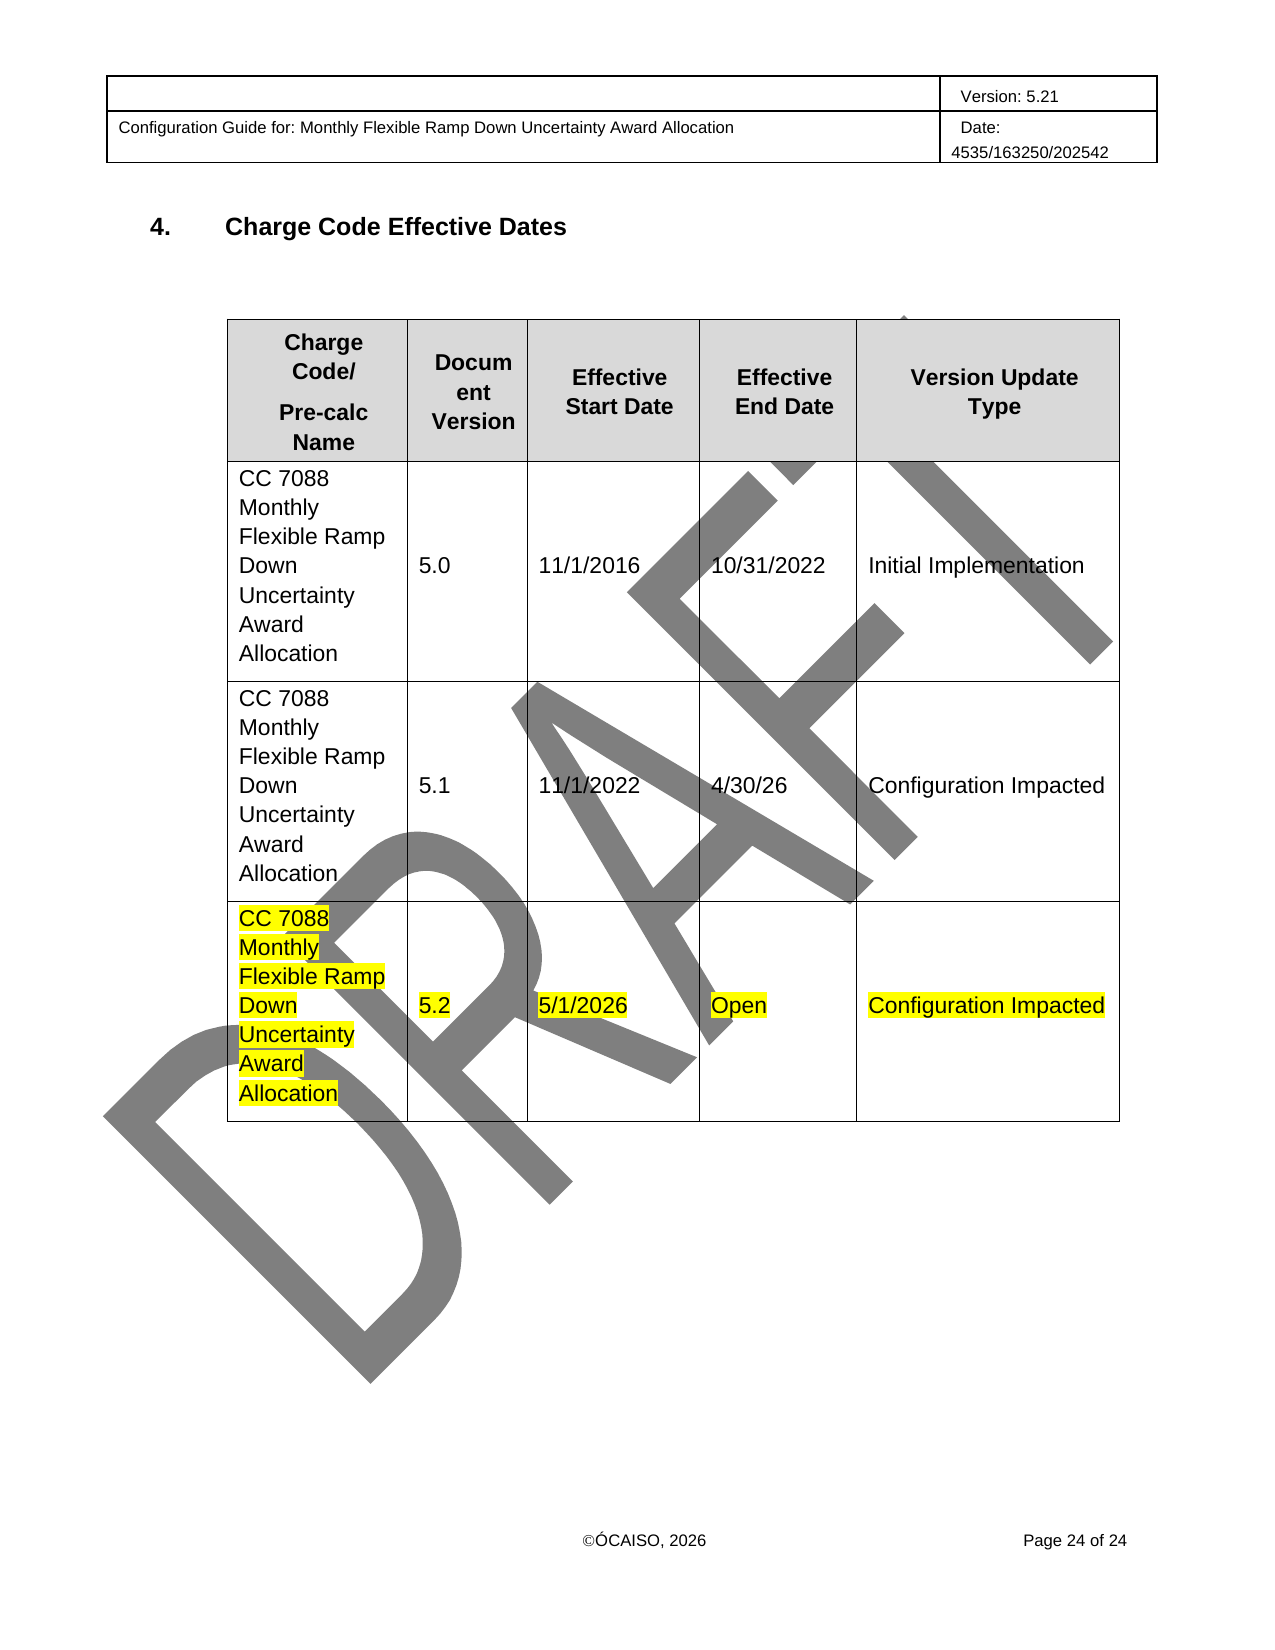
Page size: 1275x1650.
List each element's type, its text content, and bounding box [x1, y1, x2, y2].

table_header Document Version [408, 320, 527, 461]
table_cell [857, 902, 1119, 1121]
table_cell CC 7088 Monthly Flexible Ramp Down Uncertainty Award Allocation [228, 462, 407, 681]
table_header Charge Code/ Pre-calc Name [228, 320, 407, 461]
table_cell 5.1 [408, 682, 527, 901]
table_cell Initial Implementation [857, 462, 1119, 681]
table_header Version Update Type [857, 320, 1119, 461]
table_header Effective End Date [700, 320, 856, 461]
table_cell [700, 902, 856, 1121]
subtitle Charge Code Effective Dates [150, 212, 1125, 241]
table_cell [408, 902, 527, 1121]
table_header Effective Start Date [528, 320, 699, 461]
table_cell [528, 902, 699, 1121]
table_cell 11/1/2016 [528, 462, 699, 681]
table_cell Configuration Impacted [857, 682, 1119, 901]
table_cell 10/31/2022 [700, 462, 856, 681]
table_cell 11/1/2022 [528, 682, 699, 901]
table_cell CC 7088 Monthly Flexible Ramp Down Uncertainty Award Allocation [228, 682, 407, 901]
table_cell [700, 682, 856, 901]
table_cell [228, 902, 407, 1121]
table_cell 5.0 [408, 462, 527, 681]
